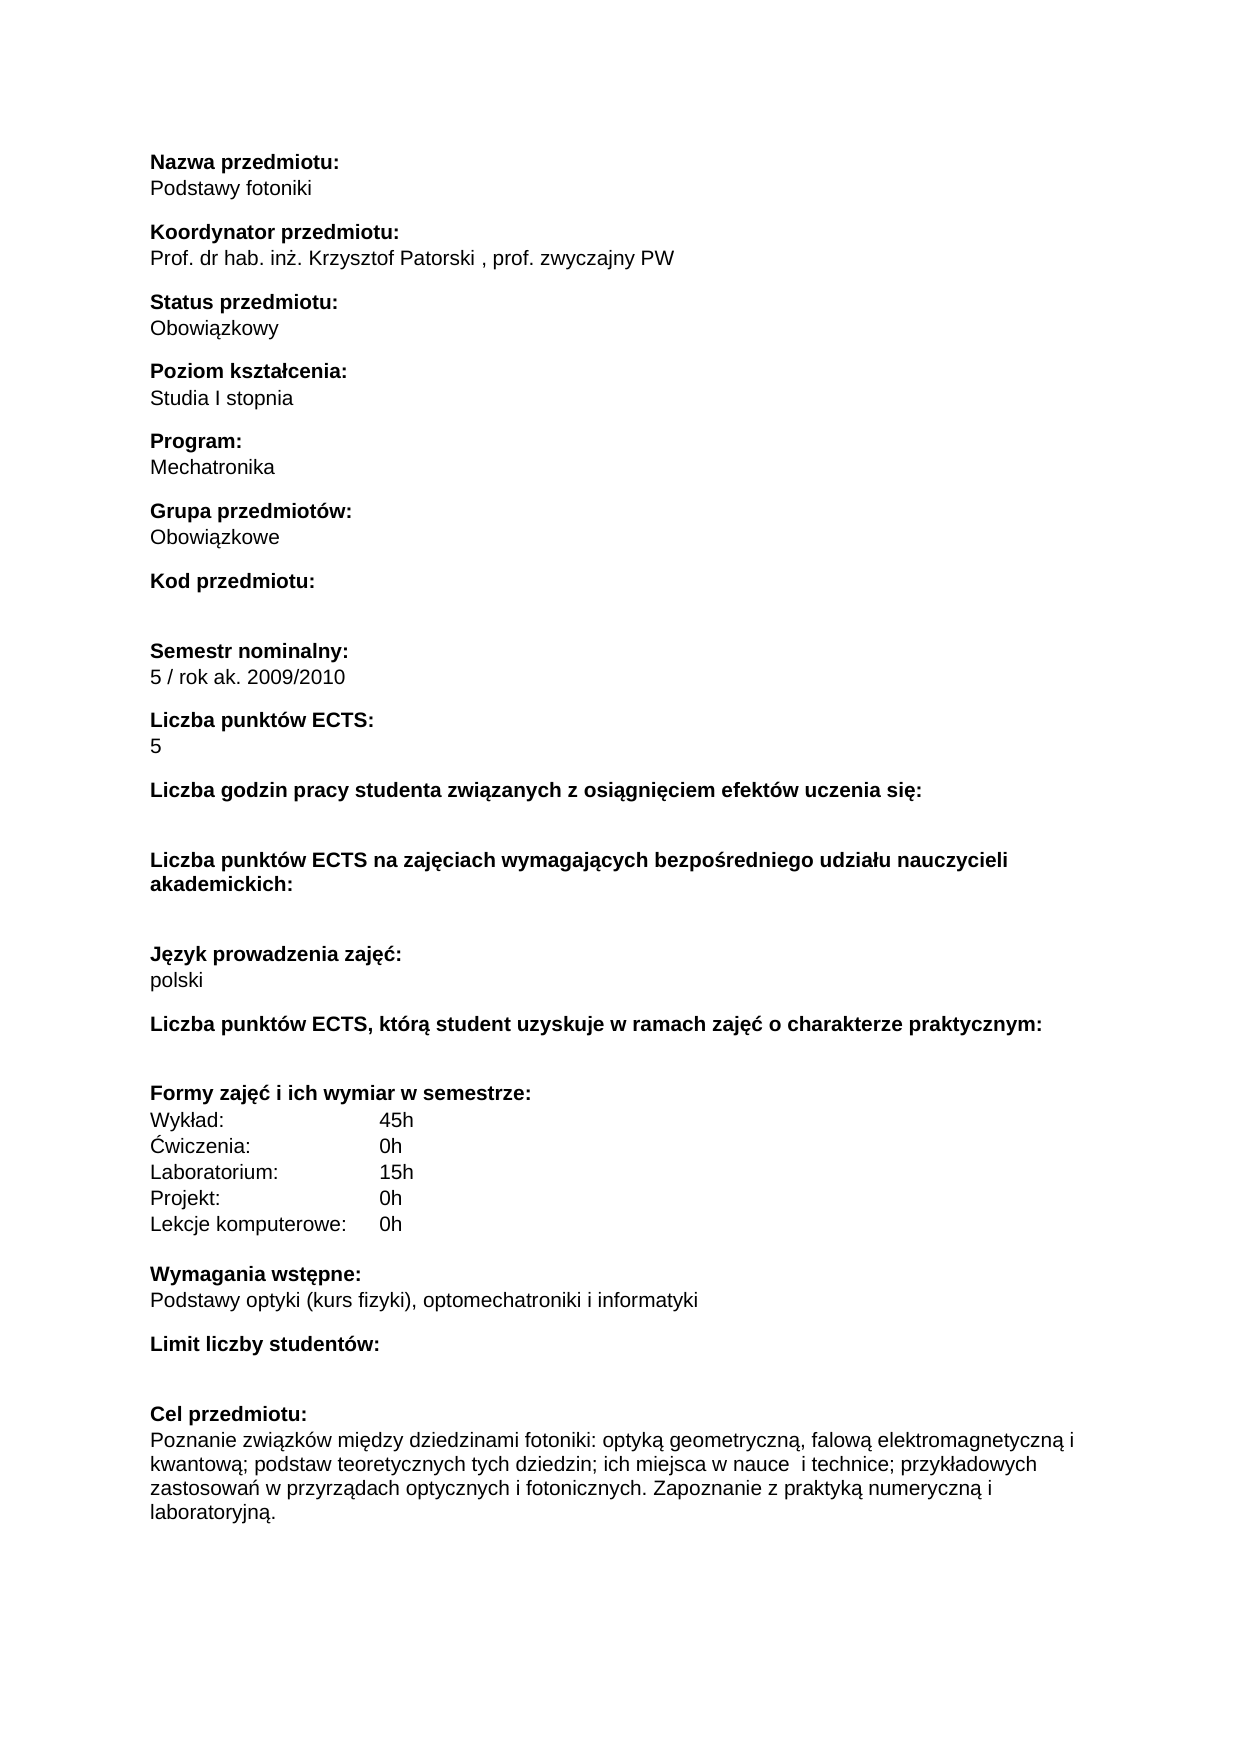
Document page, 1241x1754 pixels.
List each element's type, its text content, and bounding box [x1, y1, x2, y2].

text Wymagania wstępne: [150, 1262, 1090, 1286]
text Podstawy fotoniki [150, 176, 1090, 200]
text Nazwa przedmiotu: [150, 150, 1090, 174]
text Formy zajęć i ich wymiar w semestrze: [150, 1081, 1090, 1105]
text 5 / rok ak. 2009/2010 [150, 664, 1090, 688]
text Limit liczby studentów: [150, 1332, 1090, 1356]
text Prof. dr hab. inż. Krzysztof Patorski , prof. zwyczajny PW [150, 246, 1090, 270]
text Program: [150, 429, 1090, 453]
table_cell 15h [369, 1158, 597, 1184]
table_header 45h [369, 1108, 597, 1132]
table_cell 0h [369, 1210, 597, 1236]
table_cell 0h [369, 1132, 597, 1158]
text Liczba punktów ECTS, którą student uzyskuje w ramach zajęć o charakterze praktycznym: [150, 1011, 1090, 1035]
table_header Wykład: [140, 1108, 367, 1132]
text Język prowadzenia zajęć: [150, 942, 1090, 966]
table_cell Laboratorium: [140, 1160, 367, 1184]
table_cell Projekt: [140, 1186, 367, 1210]
text Mechatronika [150, 455, 1090, 479]
text Koordynator przedmiotu: [150, 220, 1090, 244]
text Poznanie związków między dziedzinami fotoniki: optyką geometryczną, falową elektromagnetyczną i kwantową; podstaw teoretycznych tych dziedzin; ich miejsca w nauce i technice; przykładowych zastosowań w przyrządach optycznych i fotonicznych. Zapoznanie z praktyką numeryczną i laboratoryjną. [150, 1428, 1090, 1523]
table_cell Lekcje komputerowe: [140, 1212, 367, 1236]
table_cell 0h [369, 1184, 597, 1210]
text Grupa przedmiotów: [150, 499, 1090, 523]
text Poziom kształcenia: [150, 359, 1090, 383]
text Liczba godzin pracy studenta związanych z osiągnięciem efektów uczenia się: [150, 778, 1090, 802]
text Obowiązkowe [150, 525, 1090, 549]
text polski [150, 968, 1090, 992]
table_cell Ćwiczenia: [140, 1134, 367, 1158]
text Cel przedmiotu: [150, 1402, 1090, 1426]
text Liczba punktów ECTS na zajęciach wymagających bezpośredniego udziału nauczycieli akademickich: [150, 848, 1090, 896]
text Studia I stopnia [150, 385, 1090, 409]
text Obowiązkowy [150, 316, 1090, 339]
text Podstawy optyki (kurs fizyki), optomechatroniki i informatyki [150, 1288, 1090, 1312]
text 5 [150, 734, 1090, 758]
text Semestr nominalny: [150, 638, 1090, 662]
text Status przedmiotu: [150, 289, 1090, 313]
text Liczba punktów ECTS: [150, 708, 1090, 732]
text Kod przedmiotu: [150, 569, 1090, 593]
